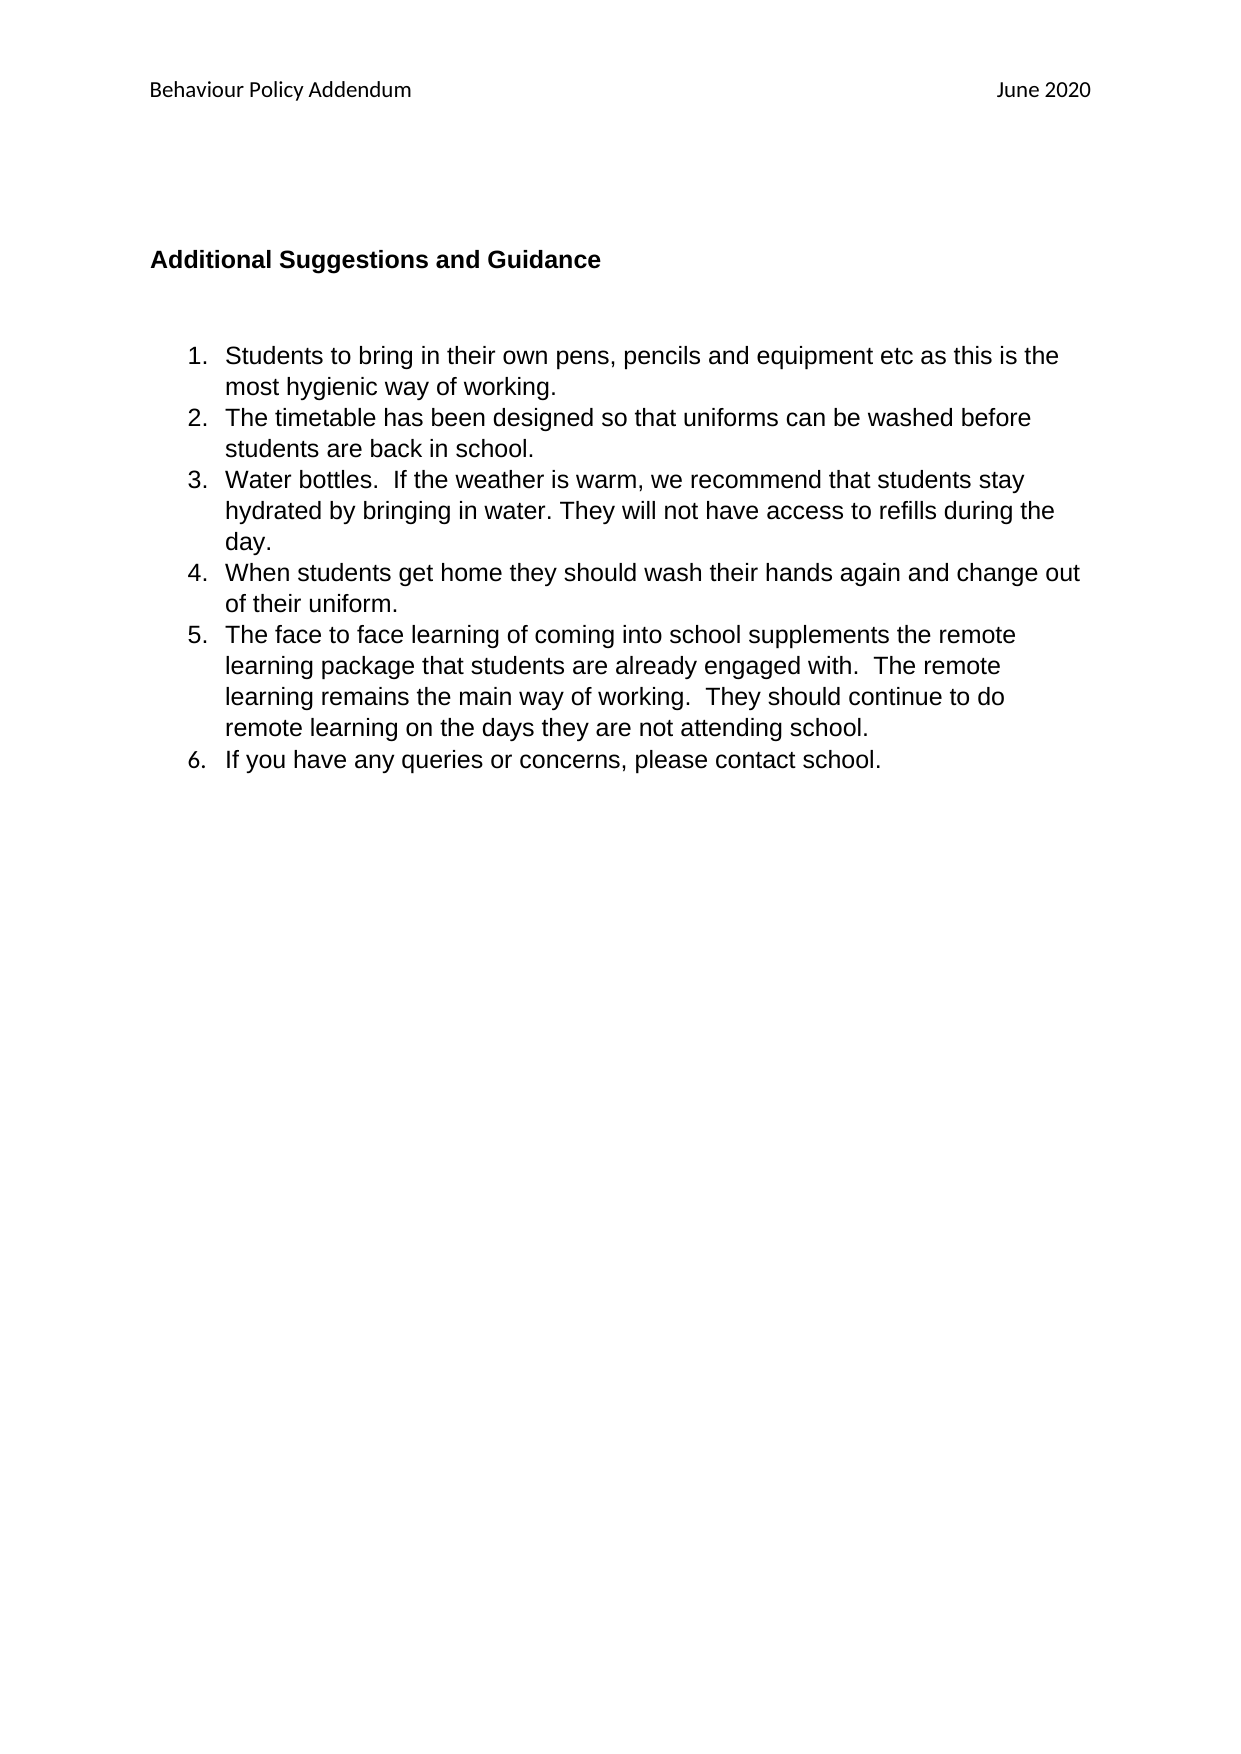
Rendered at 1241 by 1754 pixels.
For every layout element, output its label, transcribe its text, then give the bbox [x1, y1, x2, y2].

list Water bottles. If the weather is warm, we recommend that students stay hydrated by bringing in water. They will not have access to refills during the day. [187, 465, 1090, 556]
list The timetable has been designed so that uniforms can be washed before students are back in school. [187, 403, 1090, 463]
list Students to bring in their own pens, pencils and equipment etc as this is the most hygienic way of working. [187, 341, 1090, 401]
list The face to face learning of coming into school supplements the remote learning package that students are already engaged with. The remote learning remains the main way of working. They should continue to do remote learning on the days they are not attending school. [187, 620, 1090, 742]
list If you have any queries or concerns, please contact school. [187, 744, 1090, 775]
text Additional Suggestions and Guidance [150, 245, 1090, 274]
list When students get home they should wash their hands again and change out of their uniform. [187, 558, 1090, 618]
